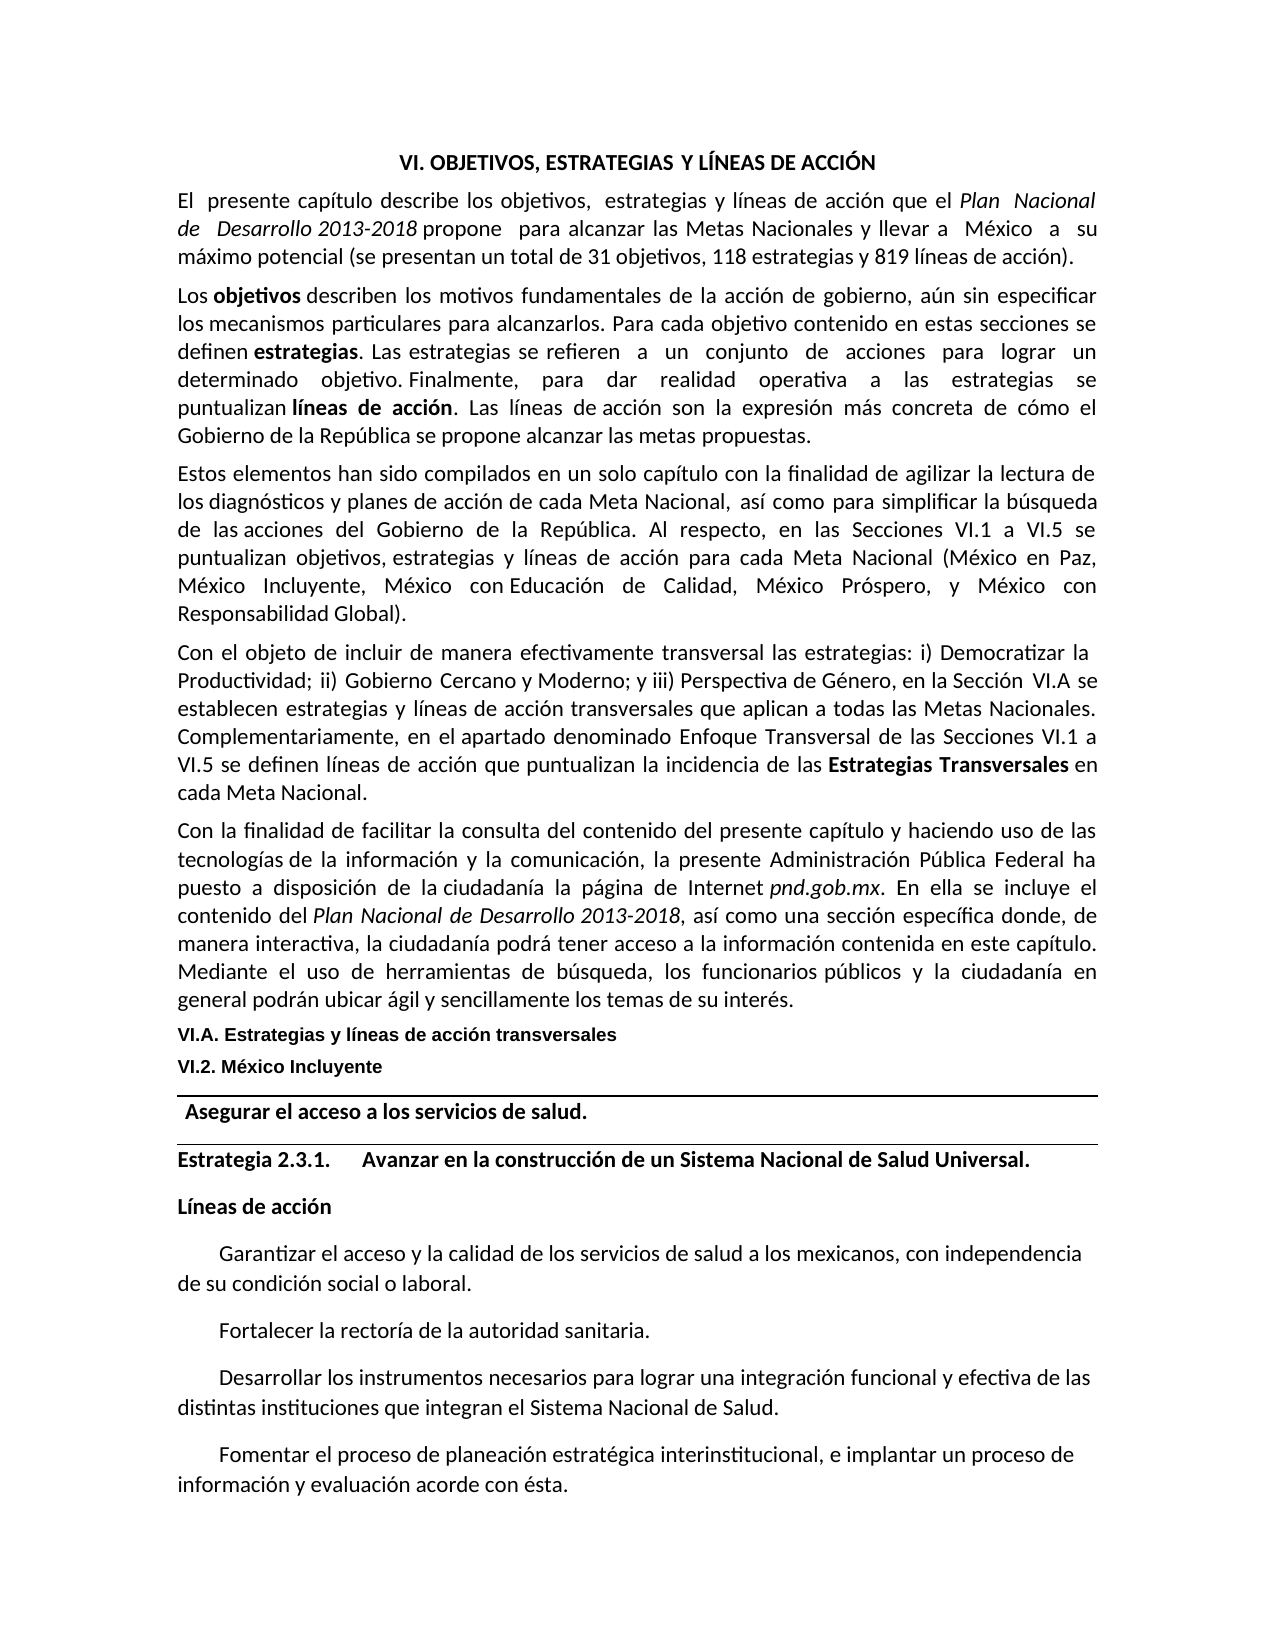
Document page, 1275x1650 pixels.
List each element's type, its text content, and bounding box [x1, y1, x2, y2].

table_header Asegurar el acceso a los servicios de salud. [177, 1097, 1098, 1144]
text VI. OBJETIVOS, ESTRATEGIAS Y LÍNEAS DE ACCIÓN [177, 148, 1098, 176]
text Estos elementos han sido compilados en un solo capítulo con la finalidad de agilizar la lectura de los diagnósticos y planes de acción de cada Meta Nacional, así como para simplificar la búsqueda de las acciones del Gobierno de la República. Al respecto, en las Secciones VI.1 a VI.5 se puntualizan objetivos, estrategias y líneas de acción para cada Meta Nacional (México en Paz, México Incluyente, México con Educación de Calidad, México Próspero, y México con Responsabilidad Global). [177, 459, 1098, 627]
text El presente capítulo describe los objetivos, estrategias y líneas de acción que el Plan Nacional de Desarrollo 2013-2018 propone para alcanzar las Metas Nacionales y llevar a México a su máximo potencial (se presentan un total de 31 objetivos, 118 estrategias y 819 líneas de acción). [177, 186, 1098, 270]
text Fomentar el proceso de planeación estratégica interinstitucional, e implantar un proceso de información y evaluación acorde con ésta. [177, 1440, 1098, 1498]
text Estrategia 2.3.1. Avanzar en la construcción de un Sistema Nacional de Salud Universal. [177, 1145, 1098, 1173]
text Los objetivos describen los motivos fundamentales de la acción de gobierno, aún sin especificar los mecanismos particulares para alcanzarlos. Para cada objetivo contenido en estas secciones se definen estrategias. Las estrategias se refieren a un conjunto de acciones para lograr un determinado objetivo. Finalmente, para dar realidad operativa a las estrategias se puntualizan líneas de acción. Las líneas de acción son la expresión más concreta de cómo el Gobierno de la República se propone alcanzar las metas propuestas. [177, 281, 1098, 449]
text VI.2. México Incluyente [177, 1055, 1098, 1077]
text VI.A. Estrategias y líneas de acción transversales [177, 1023, 1098, 1045]
text Fortalecer la rectoría de la autoridad sanitaria. [177, 1316, 1098, 1344]
text Líneas de acción [177, 1192, 1098, 1220]
text Con el objeto de incluir de manera efectivamente transversal las estrategias: i) Democratizar la Productividad; ii) Gobierno Cercano y Moderno; y iii) Perspectiva de Género, en la Sección VI.A se establecen estrategias y líneas de acción transversales que aplican a todas las Metas Nacionales. Complementariamente, en el apartado denominado Enfoque Transversal de las Secciones VI.1 a VI.5 se definen líneas de acción que puntualizan la incidencia de las Estrategias Transversales en cada Meta Nacional. [177, 638, 1098, 806]
text Con la finalidad de facilitar la consulta del contenido del presente capítulo y haciendo uso de las tecnologías de la información y la comunicación, la presente Administración Pública Federal ha puesto a disposición de la ciudadanía la página de Internet pnd.gob.mx. En ella se incluye el contenido del Plan Nacional de Desarrollo 2013-2018, así como una sección específica donde, de manera interactiva, la ciudadanía podrá tener acceso a la información contenida en este capítulo. Mediante el uso de herramientas de búsqueda, los funcionarios públicos y la ciudadanía en general podrán ubicar ágil y sencillamente los temas de su interés. [177, 817, 1098, 1013]
text Garantizar el acceso y la calidad de los servicios de salud a los mexicanos, con independencia de su condición social o laboral. [177, 1239, 1098, 1297]
text Desarrollar los instrumentos necesarios para lograr una integración funcional y efectiva de las distintas instituciones que integran el Sistema Nacional de Salud. [177, 1363, 1098, 1421]
